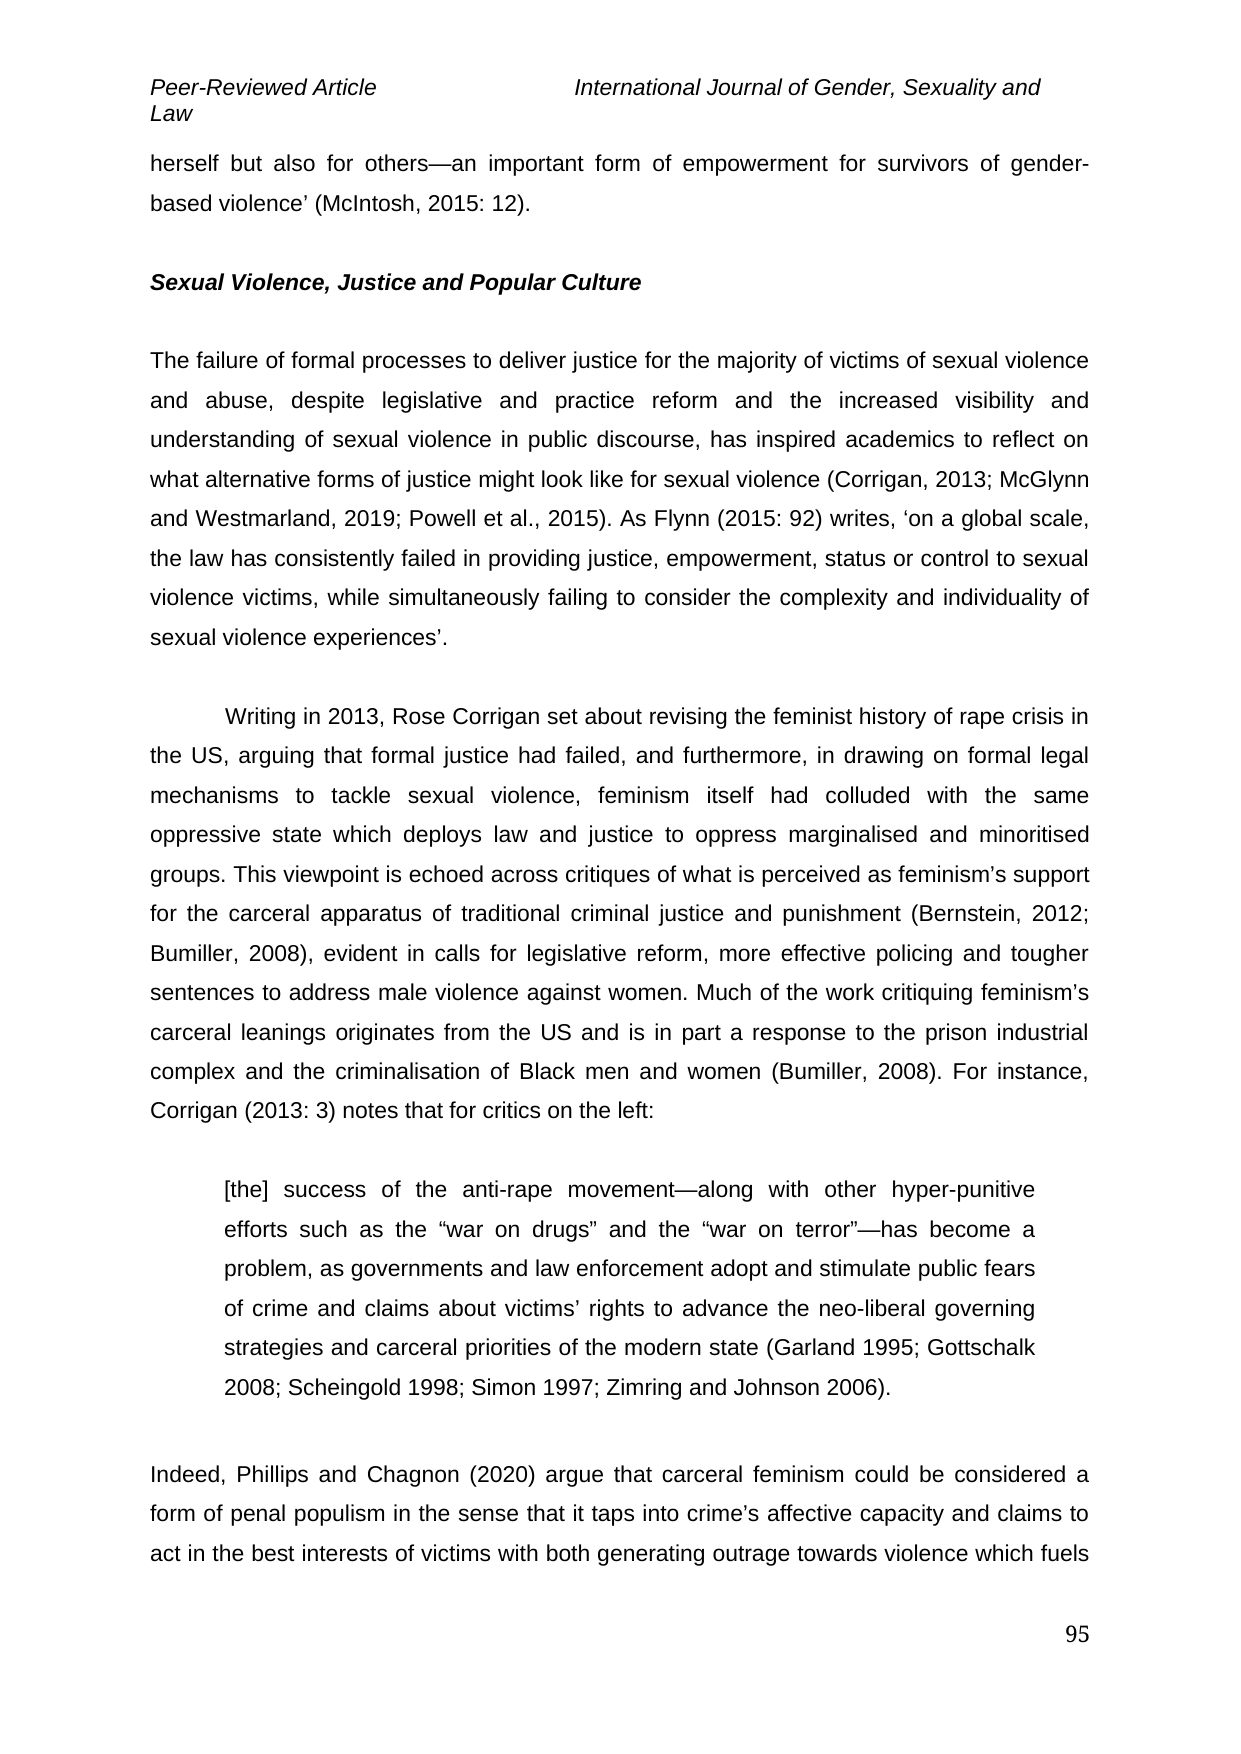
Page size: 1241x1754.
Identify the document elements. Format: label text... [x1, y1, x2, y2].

title [the] success of the anti-rape movement—along with other hyper-punitive efforts such as the “war on drugs” and the “war on terror”—has become a problem, as governments and law enforcement adopt and stimulate public fears of crime and claims about victims’ rights to advance the neo-liberal governing strategies and carceral priorities of the modern state (Garland 1995; Gottschalk 2008; Scheingold 1998; Simon 1997; Zimring and Johnson 2006). [224, 1176, 1036, 1400]
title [150, 150, 1090, 216]
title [150, 1461, 1090, 1566]
title The failure of formal processes to deliver justice for the majority of victims of sexual violence and abuse, despite legislative and practice reform and the increased visibility and understanding of sexual violence in public discourse, has inspired academics to reflect on what alternative forms of justice might look like for sexual violence (Corrigan, 2013; McGlynn and Westmarland, 2019; Powell et al., 2015). As Flynn (2015: 92) writes, ‘on a global scale, the law has consistently failed in providing justice, empowerment, status or control to sexual violence victims, while simultaneously failing to consider the complexity and individuality of sexual violence experiences’. [150, 347, 1090, 650]
title Writing in 2013, Rose Corrigan set about revising the feminist history of rape crisis in the US, arguing that formal justice had failed, and furthermore, in drawing on formal legal mechanisms to tackle sexual violence, feminism itself had colluded with the same oppressive state which deploys law and justice to oppress marginalised and minoritised groups. This viewpoint is echoed across critiques of what is perceived as feminism’s support for the carceral apparatus of traditional criminal justice and punishment (Bernstein, 2012; Bumiller, 2008), evident in calls for legislative reform, more effective policing and tougher sentences to address male violence against women. Much of the work critiquing feminism’s carceral leanings originates from the US and is in part a response to the prison industrial complex and the criminalisation of Black men and women (Bumiller, 2008). For instance, Corrigan (2013: 3) notes that for critics on the left: [150, 703, 1090, 1124]
title Sexual Violence, Justice and Popular Culture [150, 268, 1090, 295]
